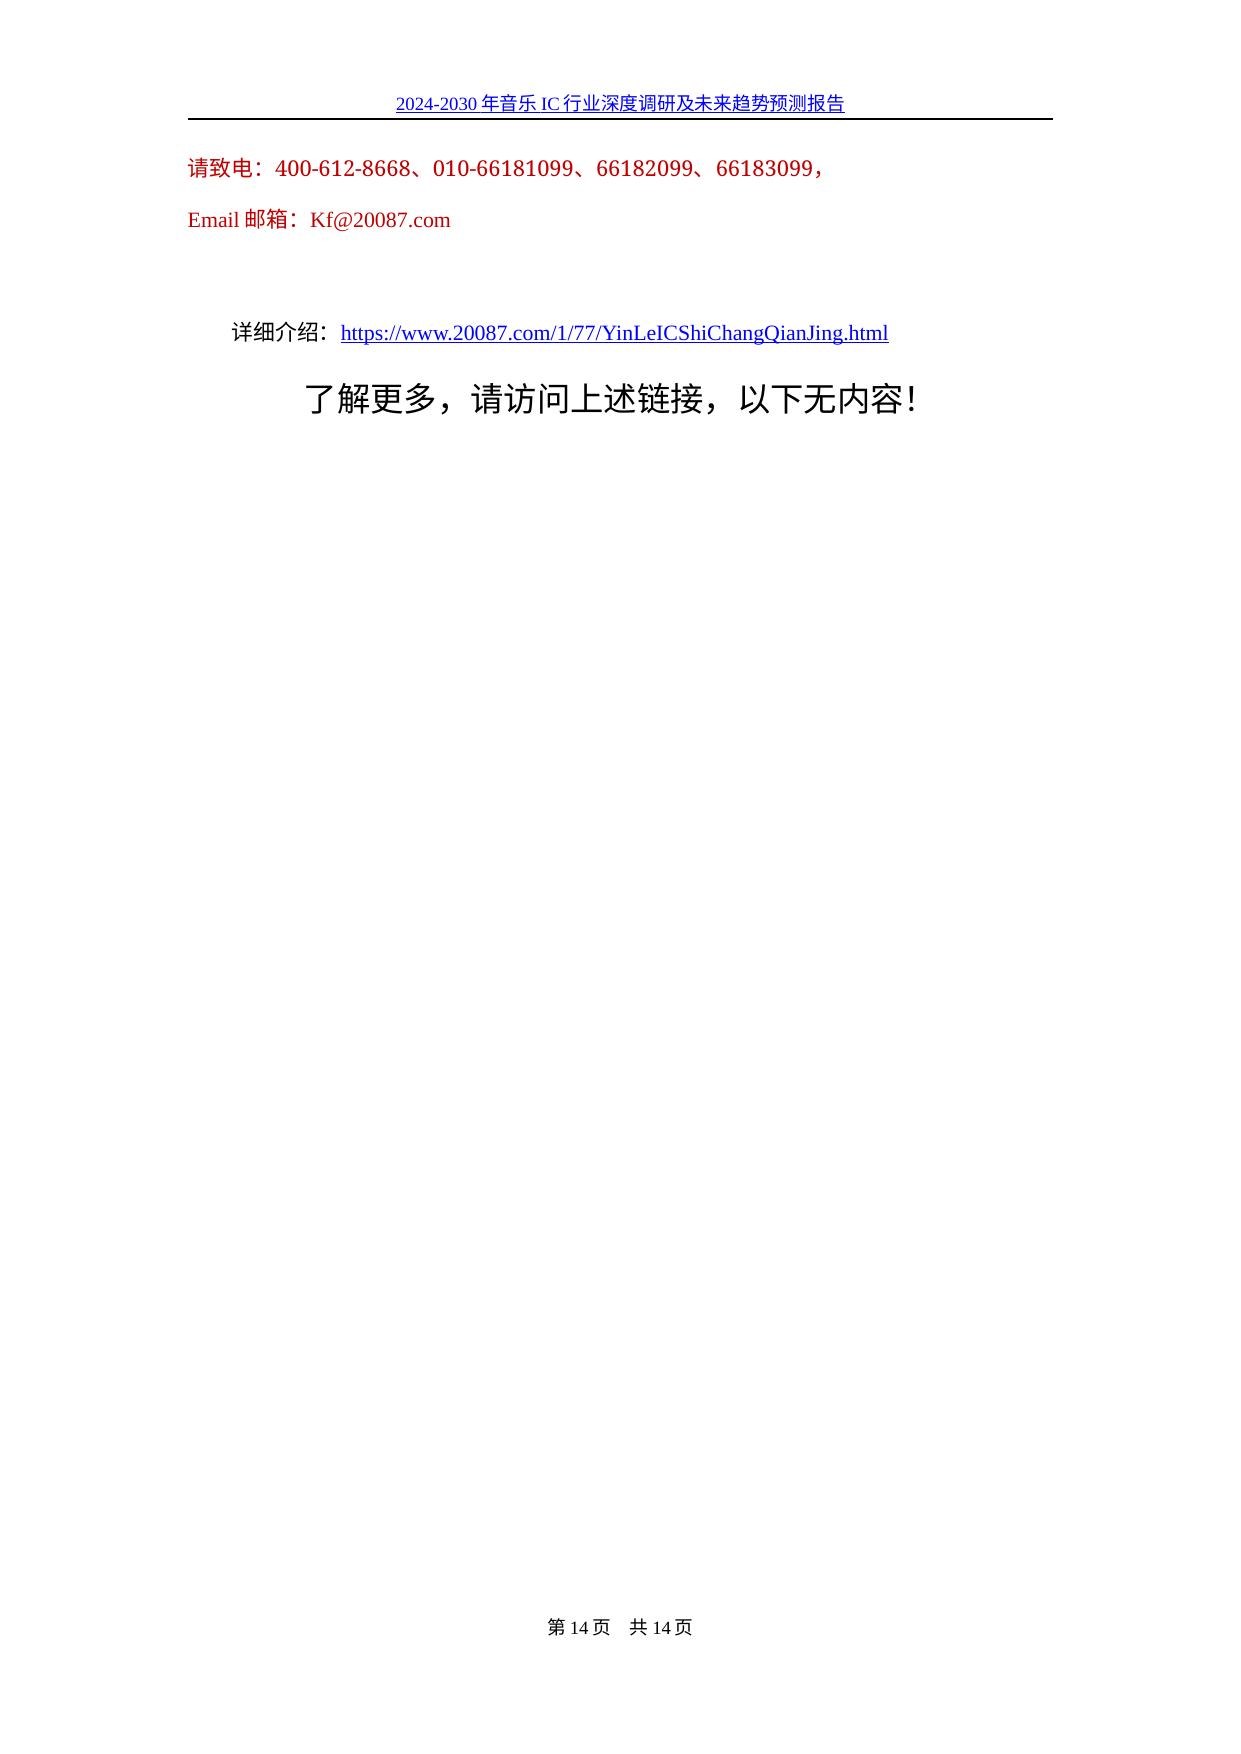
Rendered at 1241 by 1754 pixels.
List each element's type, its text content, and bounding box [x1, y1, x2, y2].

title 了解更多，请访问上述链接，以下无内容！ [187, 365, 1053, 430]
text 详细介绍：https://www.20087.com/1/77/YinLeICShiChangQianJing.html [187, 315, 1053, 347]
text 请致电：400-612-8668、010-66181099、66182099、66183099， [187, 150, 1053, 183]
text Email邮箱：Kf@20087.com [187, 202, 1053, 234]
